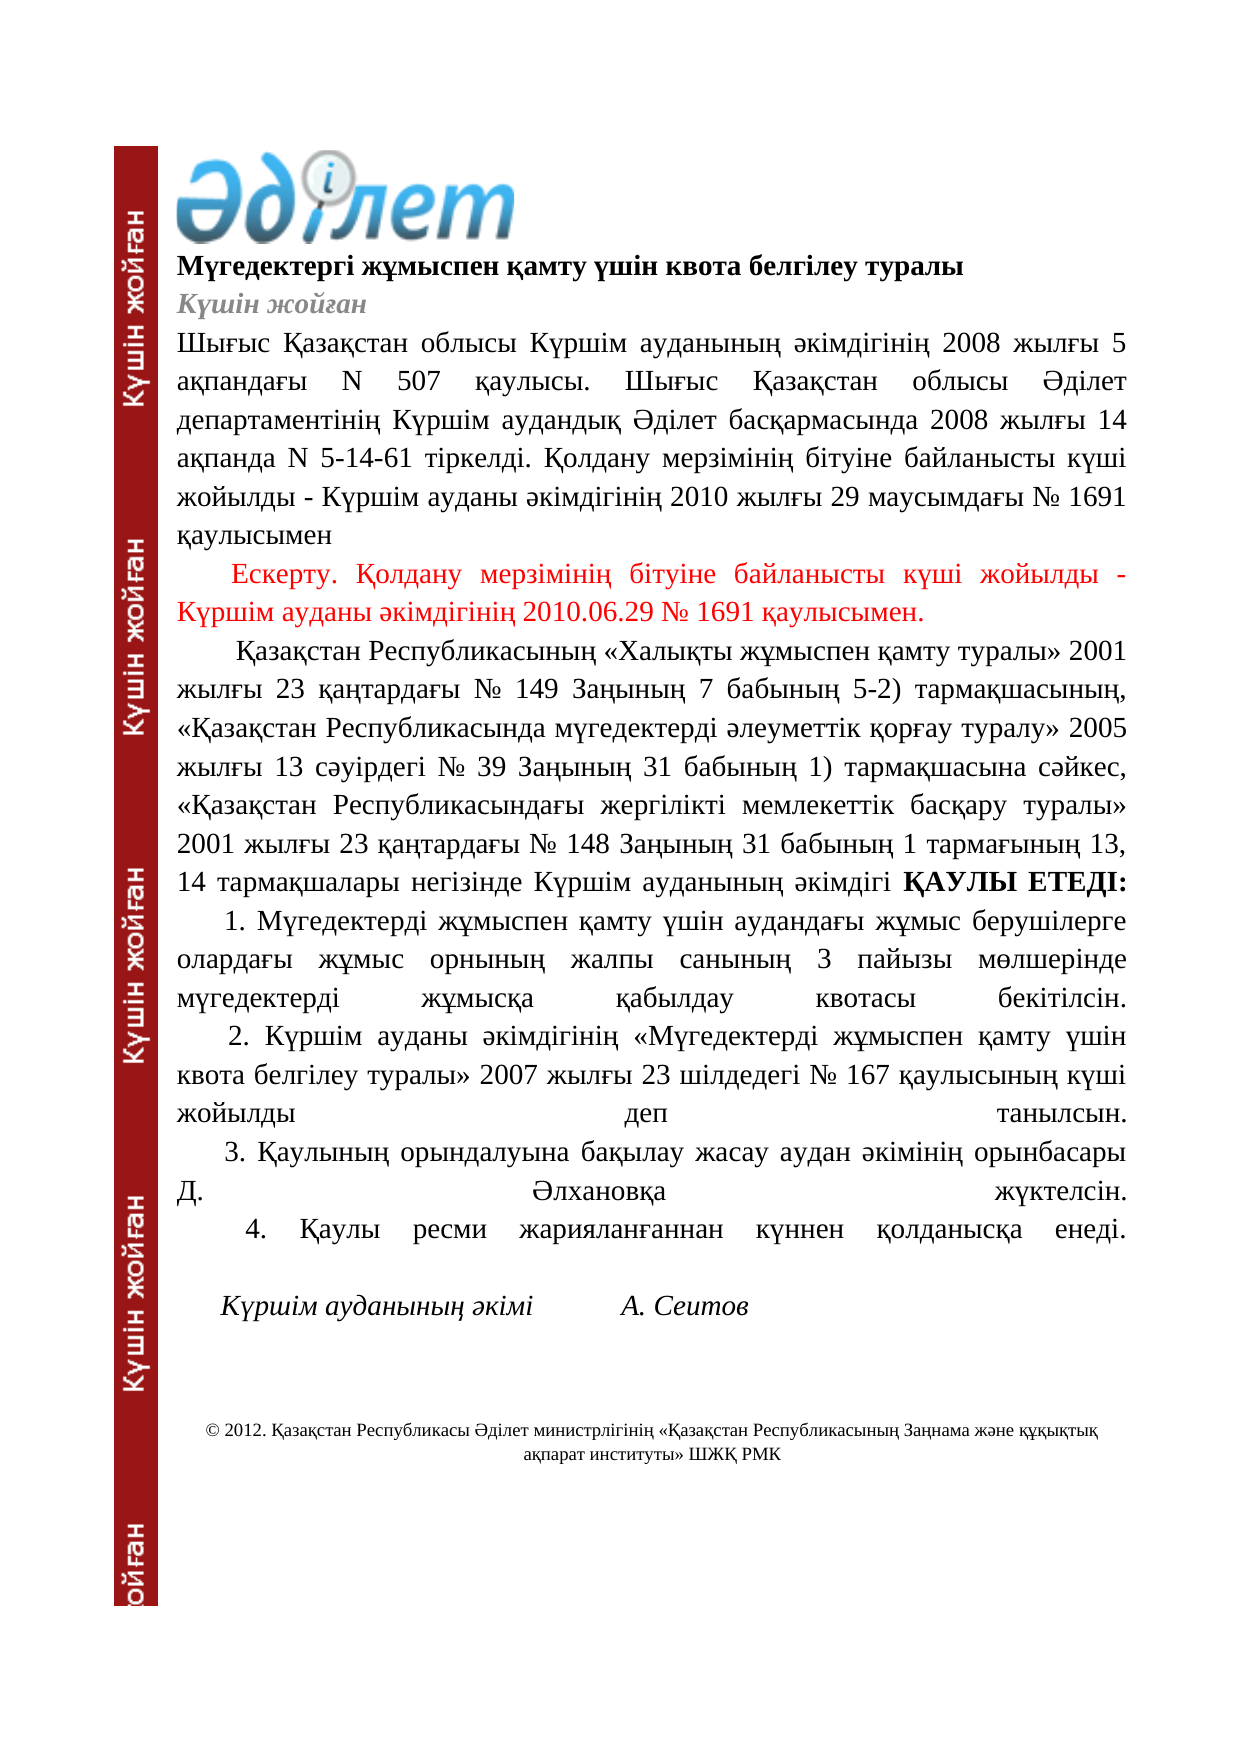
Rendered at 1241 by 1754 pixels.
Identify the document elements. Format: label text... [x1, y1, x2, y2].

picture [114, 551, 158, 556]
text Қазақстан Республикасының «Халықты жұмыспен қамту туралы» 2001 жылғы 23 қаңтардағы № 149 Заңының 7 бабының 5-2) тармақшасының, «Қазақстан Республикасында мүгедектерді әлеуметтік қорғау туралу» 2005 жылғы 13 сәуірдегі № 39 Заңының 31 бабының 1) тармақшасына сәйкес, «Қазақстан Республикасындағы жергілікті мемлекеттік басқару туралы» 2001 жылғы 23 қаңтардағы № 148 Заңының 31 бабының 1 тармағының 13, 14 тармақшалары негізінде Күршім ауданының әкімдігі ҚАУЛЫ ЕТЕДІ: 1. Мүгедектерді жұмыспен қамту үшін аудандағы жұмыс берушілерге олардағы жұмыс орнының жалпы санының 3 пайызы мөлшерінде мүгедектерді жұмысқа қабылдау квотасы бекітілсін. 2. Күршім ауданы әкімдігінің «Мүгедектерді жұмыспен қамту үшін квота белгілеу туралы» 2007 жылғы 23 шілдедегі № 167 қаулысының күші жойылды деп танылсын. 3. Қаулының орындалуына бақылау жасау аудан әкімінің орынбасары Д. Әлхановқа жүктелсін. 4. Қаулы ресми жарияланғаннан күннен қолданысқа енеді. Күршім ауданының әкімі А. Сеитов [112, 633, 1128, 1322]
picture [114, 320, 158, 325]
text Мүгедектергі жұмыспен қамту үшін квота белгілеу туралы [112, 248, 1128, 281]
picture [114, 146, 158, 248]
text Ескерту. Қолдану мерзімінің бітуіне байланысты күші жойылды - Күршім ауданы әкімдігінің 2010.06.29 № 1691 қаулысымен. [112, 556, 1128, 628]
picture [114, 1322, 158, 1418]
text © 2012. Қазақстан Республикасы Әділет министрлігінің «Қазақстан Республикасының Заңнама және құқықтық ақпарат институты» ШЖҚ РМК [112, 1418, 1128, 1465]
picture [114, 628, 158, 633]
picture [176, 150, 515, 244]
text Шығыс Қазақстан облысы Күршім ауданының әкімдігінің 2008 жылғы 5 ақпандағы N 507 қаулысы. Шығыс Қазақстан облысы Әділет департаментінің Күршім аудандық Әділет басқармасында 2008 жылғы 14 ақпанда N 5-14-61 тіркелді. Қолдану мерзімінің бітуіне байланысты күші жойылды - Күршім ауданы әкімдігінің 2010 жылғы 29 маусымдағы № 1691 қаулысымен [112, 325, 1128, 551]
picture [114, 281, 158, 286]
text Күшін жойған [112, 286, 1128, 320]
picture [114, 1465, 158, 1606]
